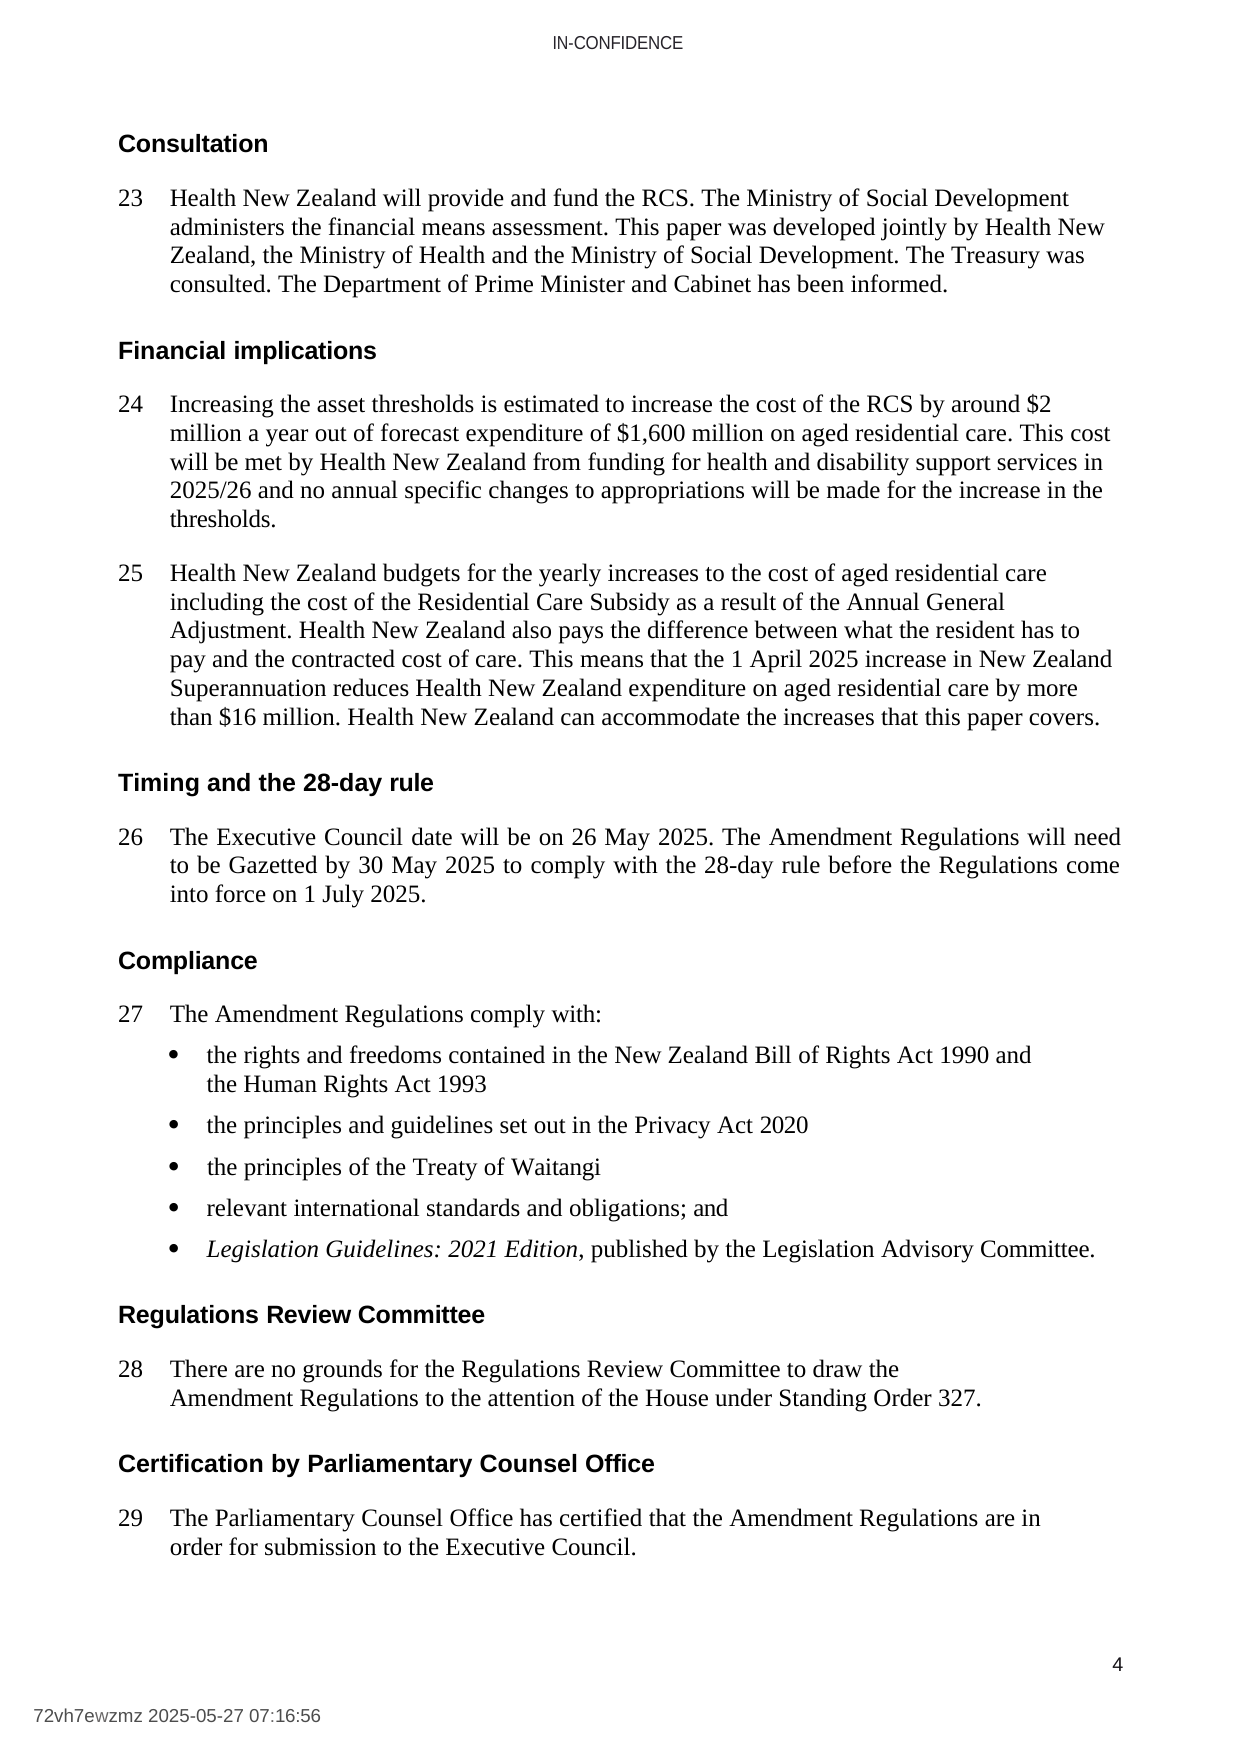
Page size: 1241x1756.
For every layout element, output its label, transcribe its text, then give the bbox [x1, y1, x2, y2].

list Legislation Guidelines: 2021 Edition, published by the Legislation Advisory Committee. [169, 1234, 1122, 1263]
subtitle Timing and the 28-day rule [118, 768, 1122, 797]
subtitle Financial implications [118, 336, 1122, 364]
list the principles and guidelines set out in the Privacy Act 2020 [169, 1111, 1122, 1139]
list The Executive Council date will be on 26 May 2025. The Amendment Regulations will need to be Gazetted by 30 May 2025 to comply with the 28-day rule before the Regulations come into force on 1 July 2025. [118, 822, 1122, 908]
list There are no grounds for the Regulations Review Committee to draw the Amendment Regulations to the attention of the House under Standing Order 327. [118, 1354, 1029, 1412]
list Health New Zealand will provide and fund the RCS. The Ministry of Social Development administers the financial means assessment. This paper was developed jointly by Health New Zealand, the Ministry of Health and the Ministry of Social Development. The Treasury was consulted. The Department of Prime Minister and Cabinet has been informed. [118, 183, 1105, 298]
list the rights and freedoms contained in the New Zealand Bill of Rights Act 1990 and the Human Rights Act 1993 [169, 1041, 1068, 1098]
subtitle Regulations Review Committee [118, 1301, 1122, 1329]
subtitle Compliance [118, 946, 1122, 974]
list Health New Zealand budgets for the yearly increases to the cost of aged residential care including the cost of the Residential Care Subsidy as a result of the Annual General Adjustment. Health New Zealand also pays the difference between what the resident has to pay and the contracted cost of care. This means that the 1 April 2025 increase in New Zealand Superannuation reduces Health New Zealand expenditure on aged residential care by more than $16 million. Health New Zealand can accommodate the increases that this paper covers. [118, 558, 1112, 731]
subtitle Certification by Parliamentary Counsel Office [118, 1449, 1122, 1478]
list The Parliamentary Counsel Office has certified that the Amendment Regulations are in order for submission to the Executive Council. [118, 1503, 1099, 1560]
list relevant international standards and obligations; and [169, 1193, 1122, 1221]
subtitle Consultation [118, 129, 1122, 158]
list Increasing the asset thresholds is estimated to increase the cost of the RCS by around $2 million a year out of forecast expenditure of $1,600 million on aged residential care. This cost will be met by Health New Zealand from funding for health and disability support services in 2025/26 and no annual specific changes to appropriations will be made for the increase in the thresholds. [118, 389, 1111, 533]
list The Amendment Regulations comply with: [118, 999, 1122, 1028]
list the principles of the Treaty of Waitangi [169, 1152, 1122, 1180]
